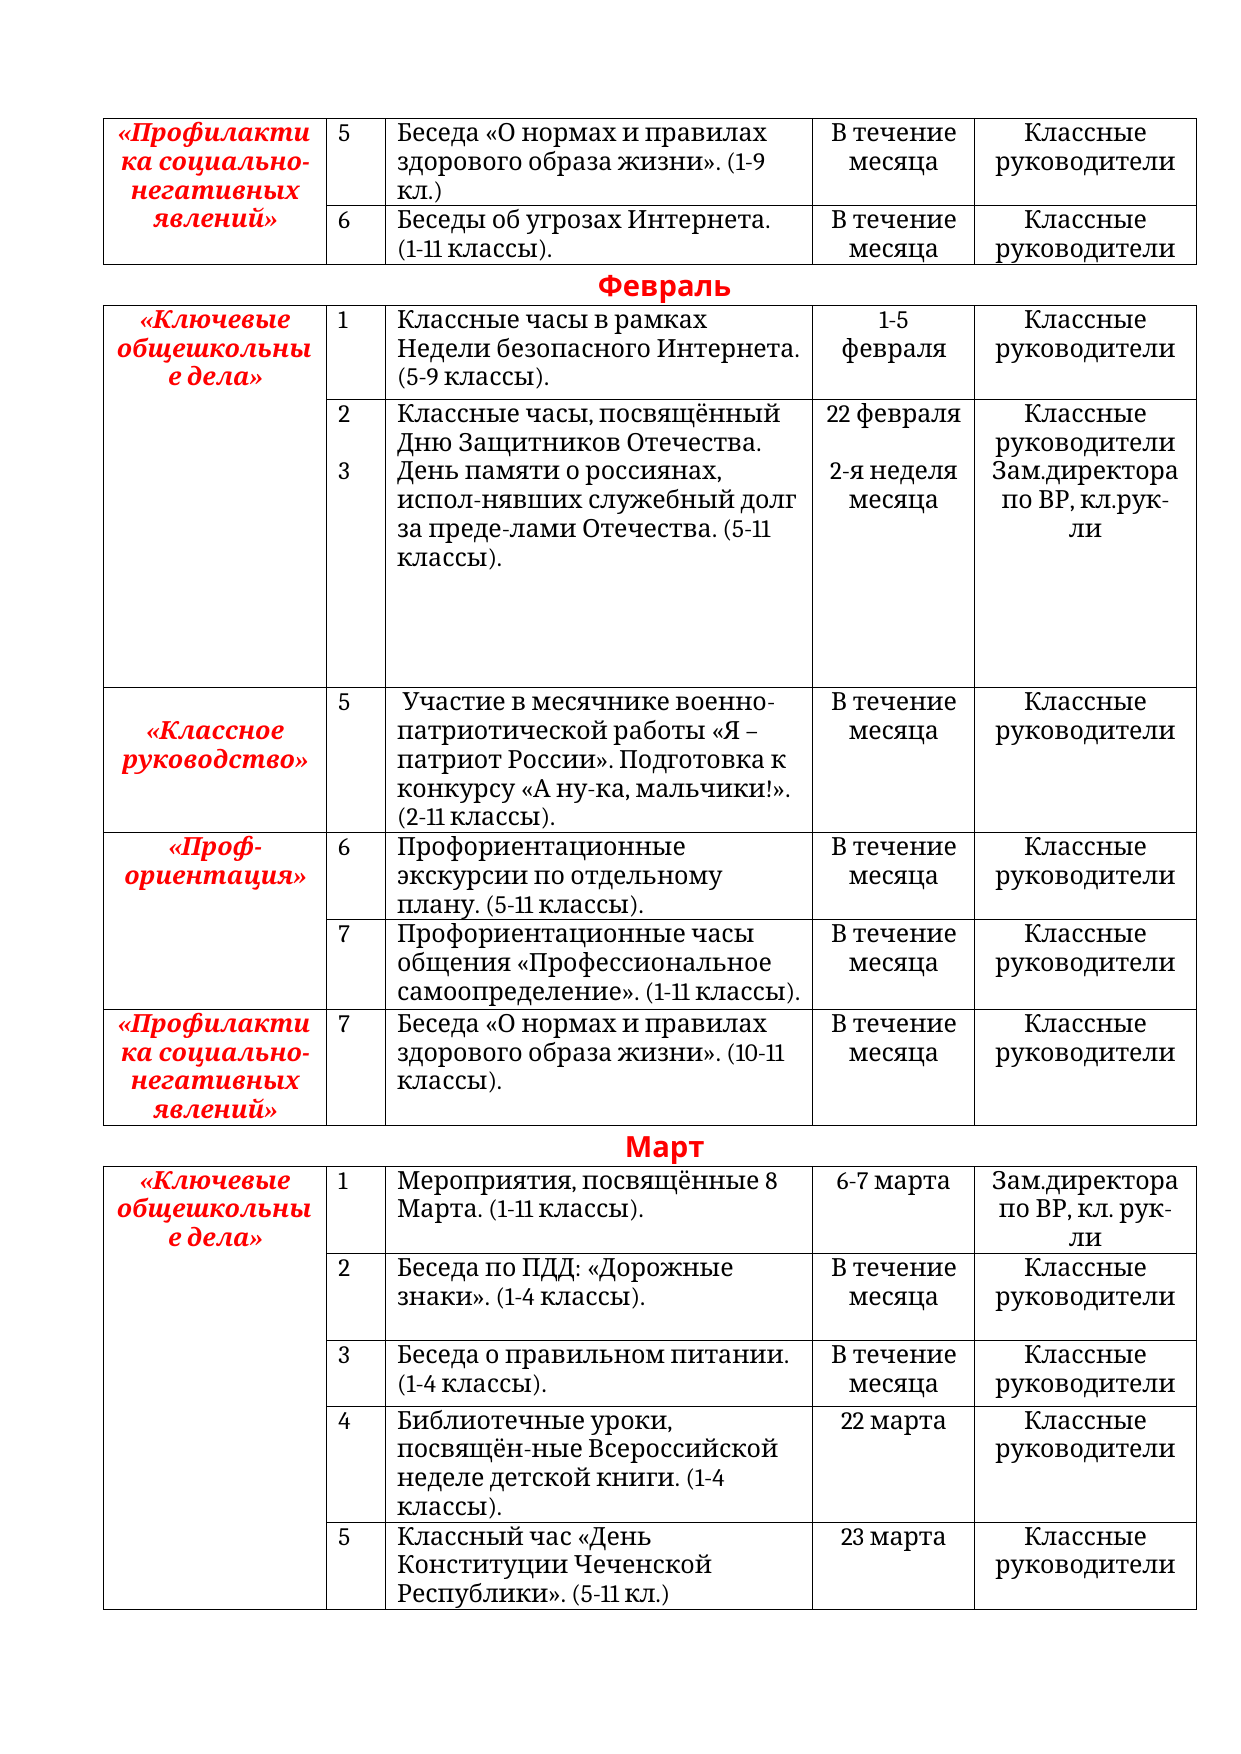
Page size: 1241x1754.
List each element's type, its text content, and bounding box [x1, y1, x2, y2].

table_cell 7 [327, 920, 385, 1009]
table_cell Классные руководители Зам.директора по ВР, кл.рук-ли [975, 400, 1196, 687]
table_header «Ключевые общешкольные дела» [104, 306, 326, 687]
table_cell В течение месяца [813, 1010, 974, 1125]
table_cell Беседа «О нормах и правилах здорового образа жизни». (10-11 классы). [386, 1010, 812, 1125]
table_cell В течение месяца [813, 920, 974, 1009]
table_cell 5 [327, 688, 385, 832]
table_cell Профориентационные часы общения «Профессиональное самоопределение». (1-11 классы). [386, 920, 812, 1009]
table_cell Классные часы, посвящённый Дню Защитников Отечества. День памяти о россиянах, испол-нявших служебный долг за преде-лами Отечества. (5-11 классы). [386, 400, 812, 687]
table_cell Классные руководители [975, 833, 1196, 919]
table_cell Классные руководители [975, 1254, 1196, 1340]
text Март [177, 1126, 1152, 1166]
table_cell 6 [327, 833, 385, 919]
table_cell В течение месяца [813, 833, 974, 919]
table_cell Классные руководители [975, 688, 1196, 832]
table_header 1 [327, 306, 385, 399]
table_cell Профориентационные экскурсии по отдельному плану. (5-11 классы). [386, 833, 812, 919]
table_cell Классные руководители [975, 920, 1196, 1009]
table_cell Беседы об угрозах Интернета. (1-11 классы). [386, 206, 812, 264]
table_cell В течение месяца [813, 206, 974, 264]
table_header 1 [327, 1167, 385, 1253]
table_cell 23 марта [813, 1523, 974, 1609]
table_cell Беседа «О нормах и правилах здорового образа жизни». (1-9 кл.) [386, 119, 812, 205]
table_cell 2 [327, 1254, 385, 1340]
table_cell «Профилактика социально-негативных явлений» [104, 119, 326, 264]
text Февраль [177, 265, 1152, 305]
table_header 1-5 февраля [813, 306, 974, 399]
table_cell 22 февраля 2-я неделя месяца [813, 400, 974, 687]
table_cell «Проф-ориентация» [104, 833, 326, 1009]
table_cell Классные руководители [975, 206, 1196, 264]
table_cell 3 [327, 1341, 385, 1406]
table_cell В течение месяца [813, 119, 974, 205]
table_header Зам.директора по ВР, кл. рук-ли [975, 1167, 1196, 1253]
table_cell В течение месяца [813, 688, 974, 832]
table_cell «Классное руководство» [104, 688, 326, 832]
table_header «Ключевые общешкольные дела» [104, 1167, 326, 1609]
table_header Классные руководители [975, 306, 1196, 399]
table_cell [975, 1523, 1196, 1609]
table_cell Беседа по ПДД: «Дорожные знаки». (1-4 классы). [386, 1254, 812, 1340]
table_cell Библиотечные уроки, посвящён-ные Всероссийской неделе детской книги. (1-4 классы). [386, 1407, 812, 1522]
table_cell 2 3 [327, 400, 385, 687]
table_cell 5 [327, 1523, 385, 1609]
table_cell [975, 119, 1196, 205]
table_header 6-7 марта [813, 1167, 974, 1253]
table_cell Участие в месячнике военно-патриотической работы «Я – патриот России». Подготовка к конкурсу «А ну-ка, мальчики!». (2-11 классы). [386, 688, 812, 832]
table_header Классные часы в рамках Недели безопасного Интернета. (5-9 классы). [386, 306, 812, 399]
table_cell 6 [327, 206, 385, 264]
table_cell В течение месяца [813, 1254, 974, 1340]
table_header Мероприятия, посвящённые 8 Марта. (1-11 классы). [386, 1167, 812, 1253]
table_cell Классный час «День Конституции Чеченской Республики». (5-11 кл.) [386, 1523, 812, 1609]
table_cell 4 [327, 1407, 385, 1522]
table_cell В течение месяца [813, 1341, 974, 1406]
table_cell Беседа о правильном питании. (1-4 классы). [386, 1341, 812, 1406]
table_cell Классные руководители [975, 1010, 1196, 1125]
table_cell Классные руководители [975, 1407, 1196, 1522]
table_cell 7 [327, 1010, 385, 1125]
table_cell 22 марта [813, 1407, 974, 1522]
table_cell «Профилактика социально-негативных явлений» [104, 1010, 326, 1125]
table_cell Классные руководители [975, 1341, 1196, 1406]
table_cell 5 [327, 119, 385, 205]
